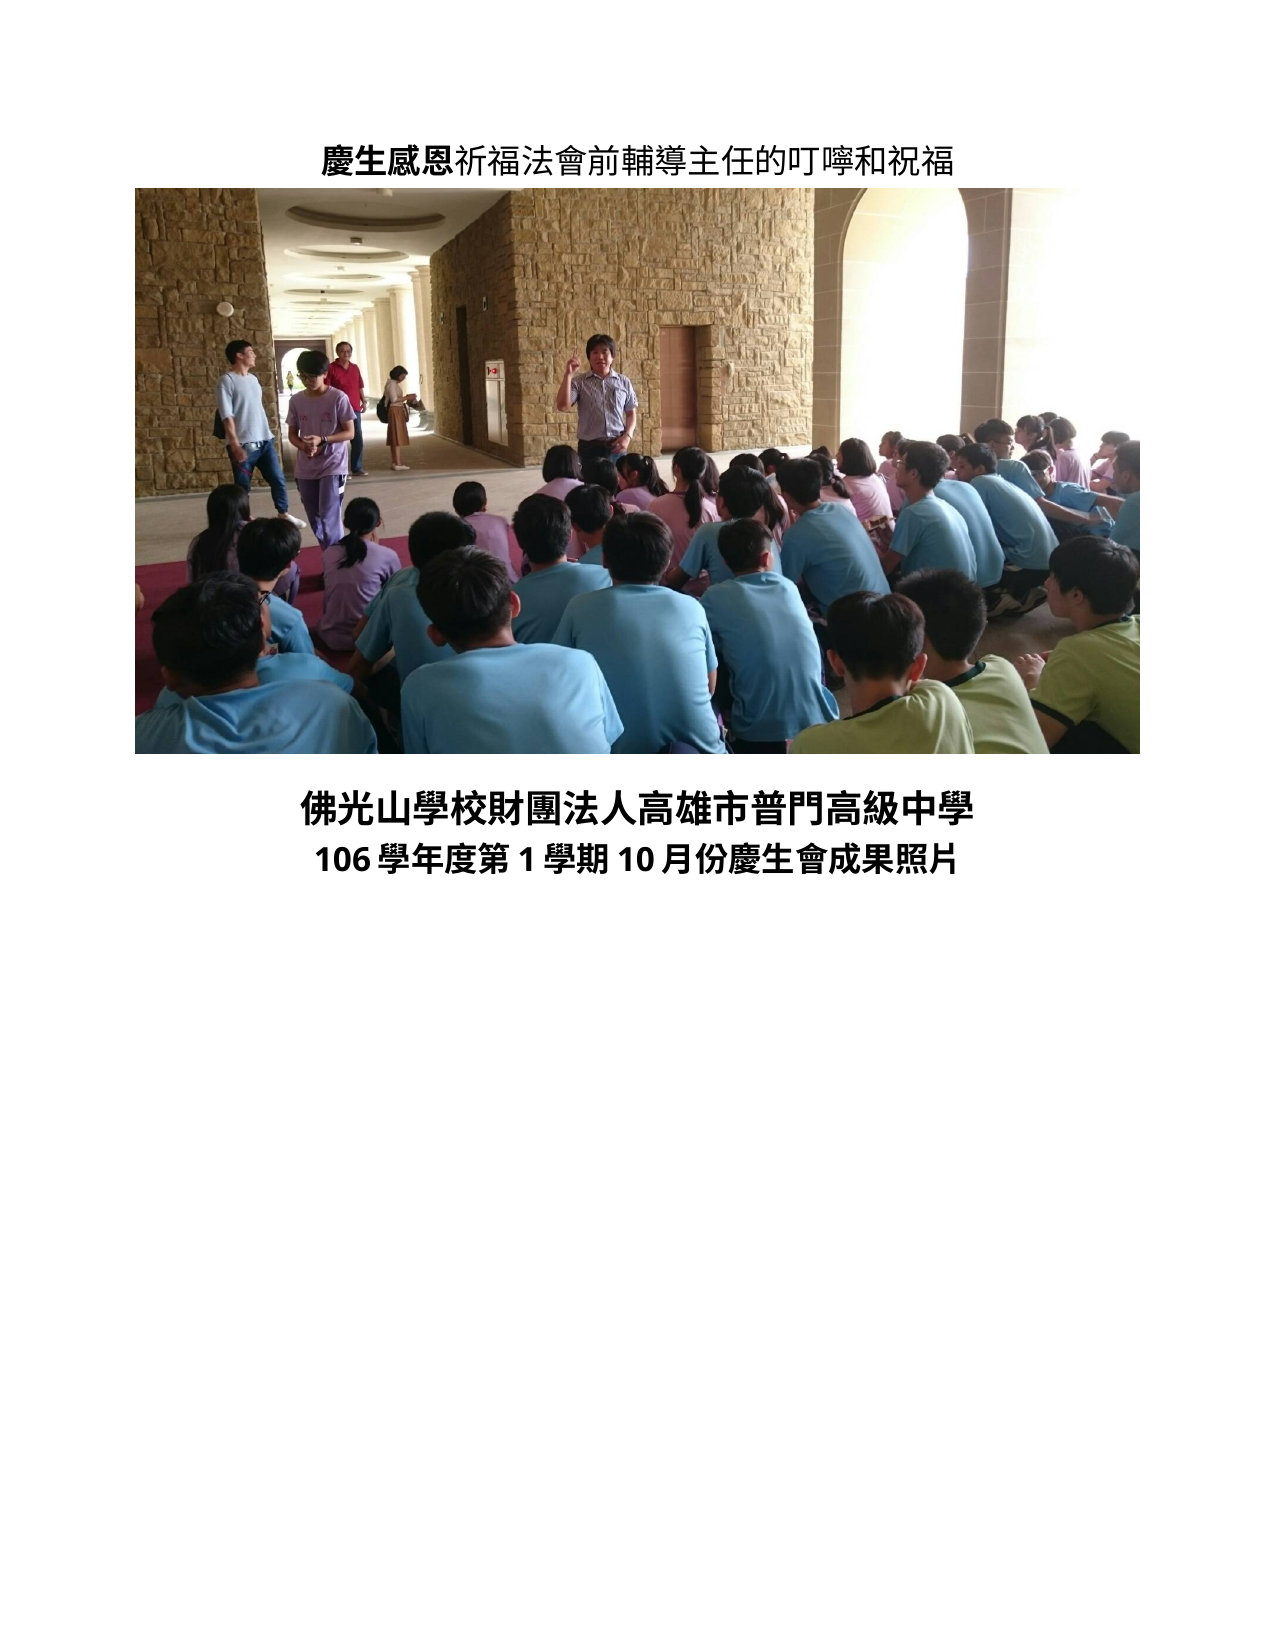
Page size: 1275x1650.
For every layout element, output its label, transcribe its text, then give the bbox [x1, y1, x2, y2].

text 慶生感恩祈福法會前輔導主任的叮嚀和祝福 [135, 135, 1140, 188]
text 106學年度第1學期10月份慶生會成果照片 [135, 833, 1140, 882]
picture [135, 188, 1140, 754]
text 佛光山學校財團法人高雄市普門高級中學 [135, 779, 1140, 833]
